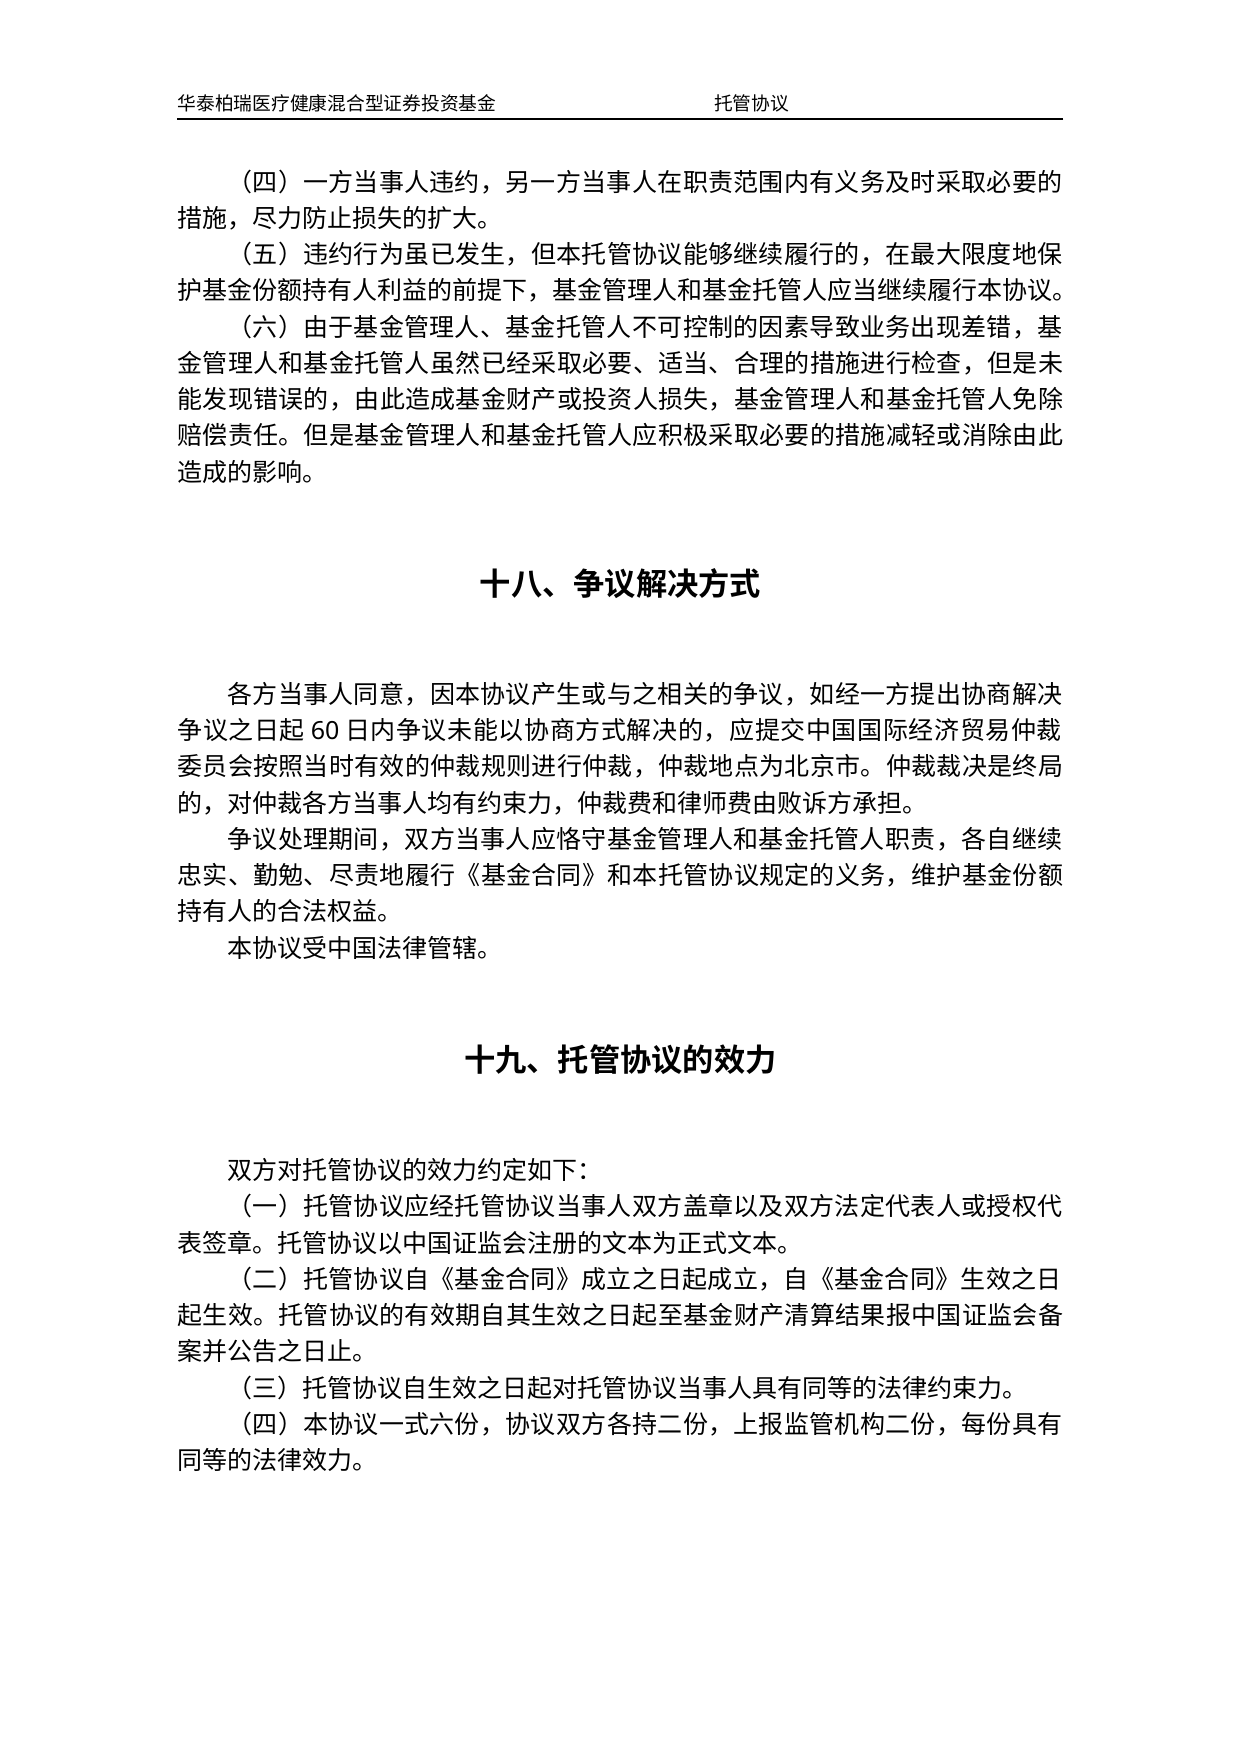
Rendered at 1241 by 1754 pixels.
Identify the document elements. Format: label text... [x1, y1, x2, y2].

text （一）托管协议应经托管协议当事人双方盖章以及双方法定代表人或授权代表签章。托管协议以中国证监会注册的文本为正式文本。 [177, 1187, 1063, 1259]
subtitle 十九、托管协议的效力 [177, 1026, 1063, 1091]
text （四）本协议一式六份，协议双方各持二份，上报监管机构二份，每份具有同等的法律效力。 [177, 1404, 1063, 1477]
text （二）托管协议自《基金合同》成立之日起成立，自《基金合同》生效之日起生效。托管协议的有效期自其生效之日起至基金财产清算结果报中国证监会备案并公告之日止。 [177, 1259, 1063, 1368]
text （三）托管协议自生效之日起对托管协议当事人具有同等的法律约束力。 [177, 1368, 1063, 1404]
text 争议处理期间，双方当事人应恪守基金管理人和基金托管人职责，各自继续忠实、勤勉、尽责地履行《基金合同》和本托管协议规定的义务，维护基金份额持有人的合法权益。 [177, 819, 1063, 928]
text （五）违约行为虽已发生，但本托管协议能够继续履行的，在最大限度地保护基金份额持有人利益的前提下，基金管理人和基金托管人应当继续履行本协议。 [177, 234, 1063, 307]
text 本协议受中国法律管辖。 [177, 928, 1063, 964]
text 双方对托管协议的效力约定如下： [177, 1151, 1063, 1187]
subtitle 十八、争议解决方式 [177, 549, 1063, 614]
text （六）由于基金管理人、基金托管人不可控制的因素导致业务出现差错，基金管理人和基金托管人虽然已经采取必要、适当、合理的措施进行检查，但是未能发现错误的，由此造成基金财产或投资人损失，基金管理人和基金托管人免除赔偿责任。但是基金管理人和基金托管人应积极采取必要的措施减轻或消除由此造成的影响。 [177, 307, 1063, 488]
text （四）一方当事人违约，另一方当事人在职责范围内有义务及时采取必要的措施，尽力防止损失的扩大。 [177, 162, 1063, 234]
text 各方当事人同意，因本协议产生或与之相关的争议，如经一方提出协商解决争议之日起60日内争议未能以协商方式解决的，应提交中国国际经济贸易仲裁委员会按照当时有效的仲裁规则进行仲裁，仲裁地点为北京市。仲裁裁决是终局的，对仲裁各方当事人均有约束力，仲裁费和律师费由败诉方承担。 [177, 674, 1063, 819]
